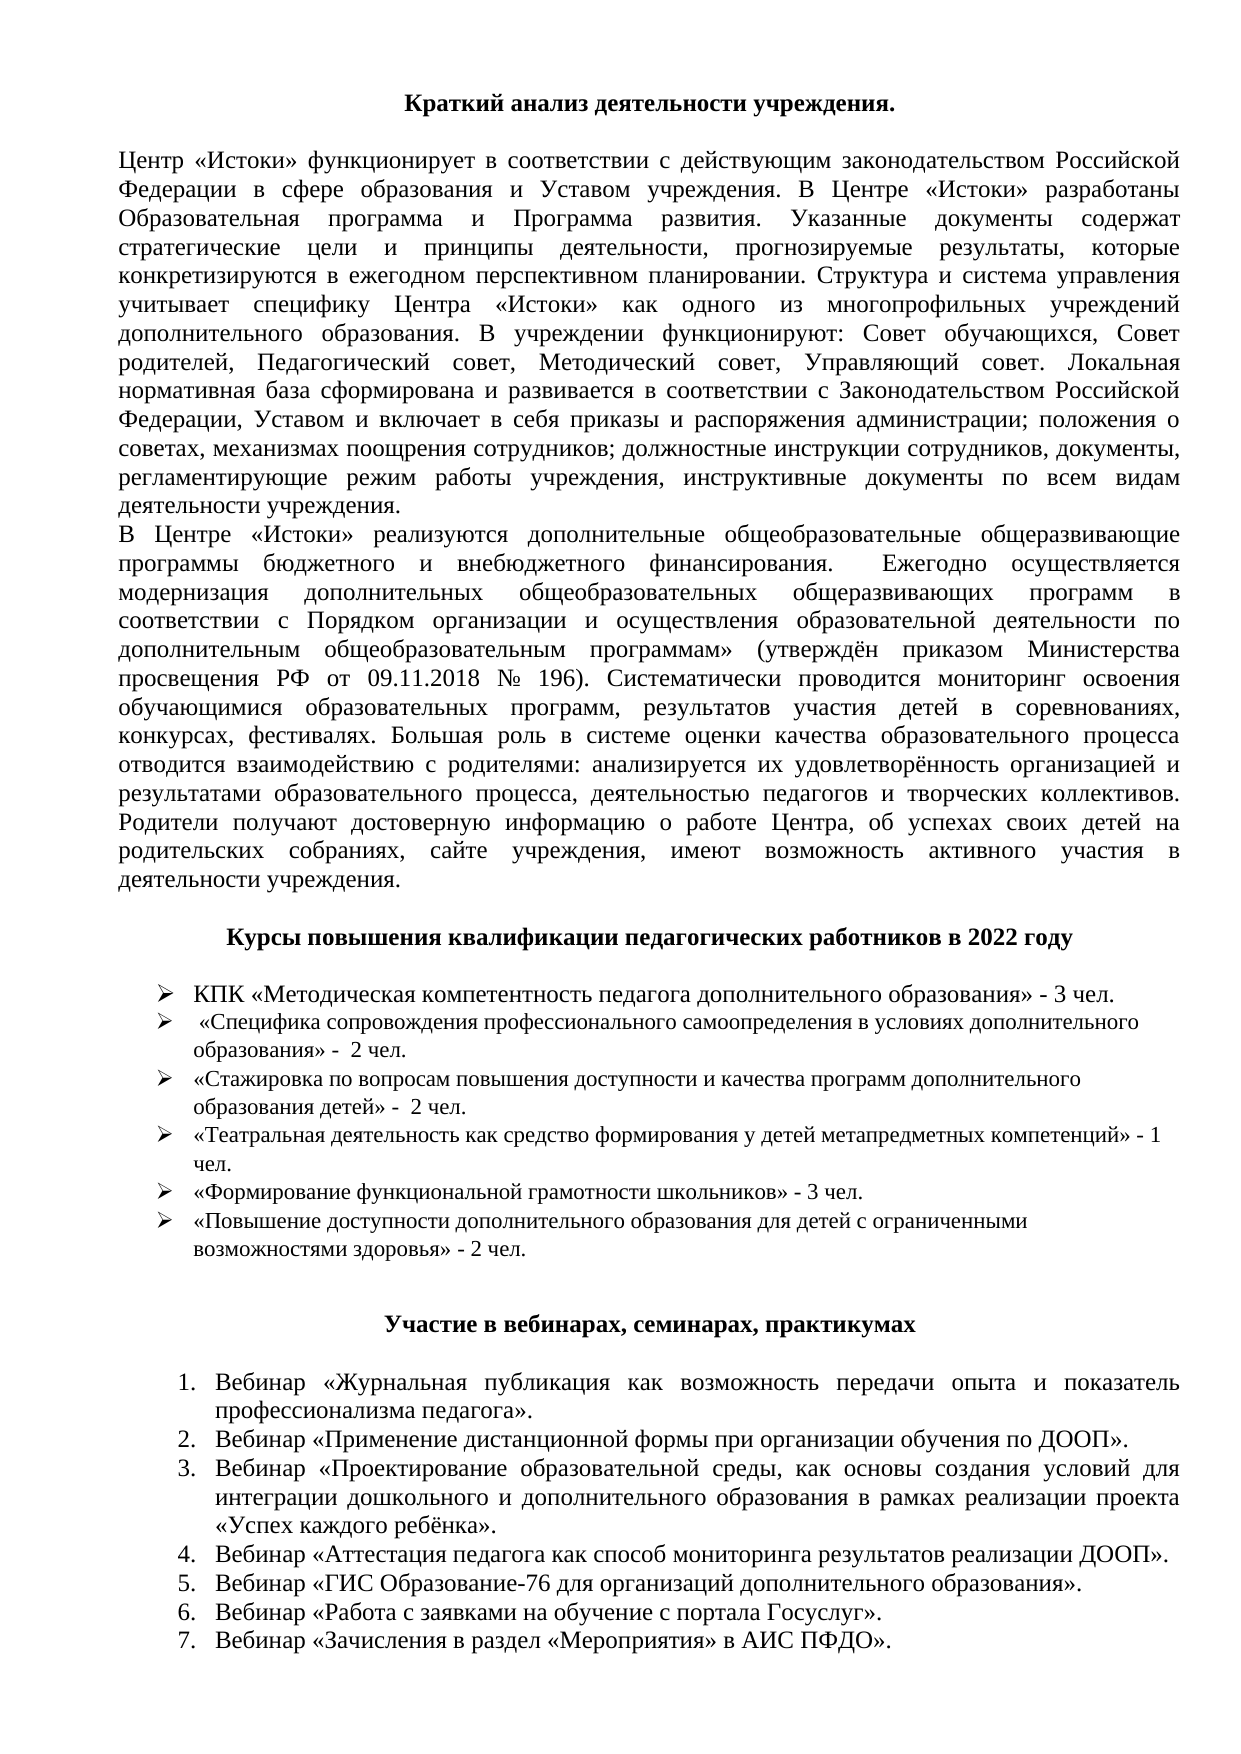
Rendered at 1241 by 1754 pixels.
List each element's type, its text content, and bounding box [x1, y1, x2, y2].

list «Формирование функциональной грамотности школьников» - 3 чел. [156, 1178, 1181, 1205]
text Участие в вебинарах, семинарах, практикумах [118, 1309, 1181, 1338]
text В Центре «Истоки» реализуются дополнительные общеобразовательные общеразвивающие программы бюджетного и внебюджетного финансирования. Ежегодно осуществляется модернизация дополнительных общеобразовательных общеразвивающих программ в соответствии с Порядком организации и осуществления образовательной деятельности по дополнительным общеобразовательным программам» (утверждён приказом Министерства просвещения РФ от 09.11.2018 № 196). Систематически проводится мониторинг освоения обучающимися образовательных программ, результатов участия детей в соревнованиях, конкурсах, фестивалях. Большая роль в системе оценки качества образовательного процесса отводится взаимодействию с родителями: анализируется их удовлетворённость организацией и результатами образовательного процесса, деятельностью педагогов и творческих коллективов. Родители получают достоверную информацию о работе Центра, об успехах своих детей на родительских собраниях, сайте учреждения, имеют возможность активного участия в деятельности учреждения. [118, 519, 1181, 893]
list «Стажировка по вопросам повышения доступности и качества программ дополнительного образования детей» - 2 чел. [156, 1065, 1181, 1119]
text Центр «Истоки» функционирует в соответствии с действующим законодательством Российской Федерации в сфере образования и Уставом учреждения. В Центре «Истоки» разработаны Образовательная программа и Программа развития. Указанные документы содержат стратегические цели и принципы деятельности, прогнозируемые результаты, которые конкретизируются в ежегодном перспективном планировании. Структура и система управления учитывает специфику Центра «Истоки» как одного из многопрофильных учреждений дополнительного образования. В учреждении функционируют: Совет обучающихся, Совет родителей, Педагогический совет, Методический совет, Управляющий совет. Локальная нормативная база сформирована и развивается в соответствии с Законодательством Российской Федерации, Уставом и включает в себя приказы и распоряжения администрации; положения о советах, механизмах поощрения сотрудников; должностные инструкции сотрудников, документы, регламентирующие режим работы учреждения, инструктивные документы по всем видам деятельности учреждения. [118, 145, 1181, 519]
list Вебинар «Применение дистанционной формы при организации обучения по ДООП». [177, 1424, 1181, 1453]
list Вебинар «Работа с заявками на обучение с портала Госуслуг». [177, 1597, 1181, 1625]
list Вебинар «Журнальная публикация как возможность передачи опыта и показатель профессионализма педагога». [177, 1367, 1181, 1424]
list КПК «Методическая компетентность педагога дополнительного образования» - 3 чел. [156, 979, 1181, 1008]
list «Театральная деятельность как средство формирования у детей метапредметных компетенций» - 1 чел. [156, 1122, 1181, 1176]
text Краткий анализ деятельности учреждения. [118, 88, 1181, 117]
text Курсы повышения квалификации педагогических работников в 2022 году [118, 922, 1181, 950]
list Вебинар «Зачисления в раздел «Мероприятия» в АИС ПФДО». [177, 1625, 1181, 1654]
list «Повышение доступности дополнительного образования для детей с ограниченными возможностями здоровья» - 2 чел. [156, 1207, 1181, 1262]
list Вебинар «Аттестация педагога как способ мониторинга результатов реализации ДООП». [177, 1539, 1181, 1568]
list Вебинар «ГИС Образование-76 для организаций дополнительного образования». [177, 1568, 1181, 1597]
list «Специфика сопровождения профессионального самоопределения в условиях дополнительного образования» - 2 чел. [156, 1008, 1181, 1063]
list Вебинар «Проектирование образовательной среды, как основы создания условий для интеграции дошкольного и дополнительного образования в рамках реализации проекта «Успех каждого ребёнка». [177, 1453, 1181, 1539]
